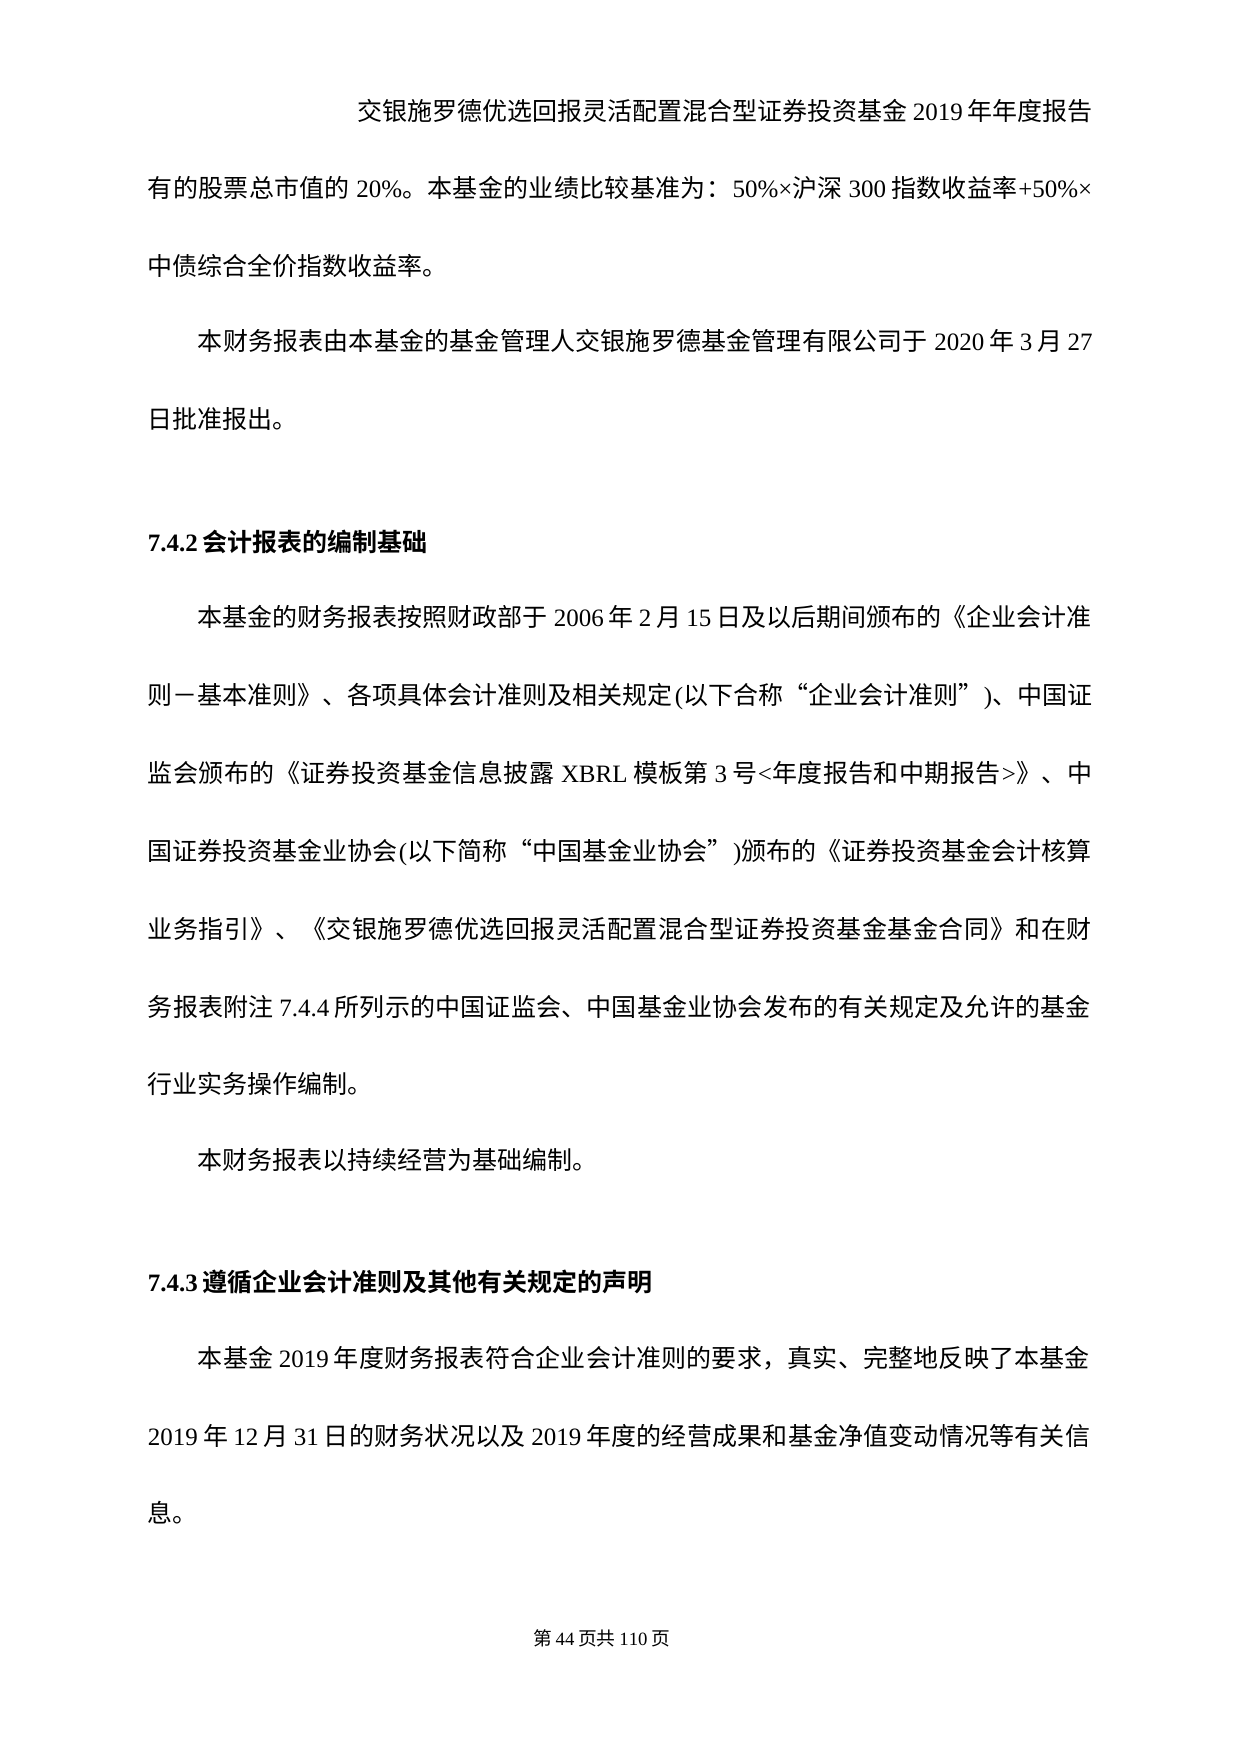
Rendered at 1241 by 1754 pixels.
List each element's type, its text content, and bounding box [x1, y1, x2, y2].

text 本财务报表以持续经营为基础编制。 [148, 1126, 1092, 1191]
text 本基金的财务报表按照财政部于2006年2月15日及以后期间颁布的《企业会计准则－基本准则》、各项具体会计准则及相关规定(以下合称“企业会计准则”)、中国证监会颁布的《证券投资基金信息披露XBRL模板第3号<年度报告和中期报告>》、中国证券投资基金业协会(以下简称“中国基金业协会”)颁布的《证券投资基金会计核算业务指引》、《交银施罗德优选回报灵活配置混合型证券投资基金基金合同》和在财务报表附注7.4.4所列示的中国证监会、中国基金业协会发布的有关规定及允许的基金行业实务操作编制。 [148, 583, 1092, 1116]
text 7.4.2会计报表的编制基础 [148, 508, 1092, 573]
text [148, 154, 1092, 297]
text 本基金2019年度财务报表符合企业会计准则的要求，真实、完整地反映了本基金2019年12月31日的财务状况以及2019年度的经营成果和基金净值变动情况等有关信息。 [148, 1324, 1092, 1544]
text 7.4.3遵循企业会计准则及其他有关规定的声明 [148, 1248, 1092, 1313]
text 本财务报表由本基金的基金管理人交银施罗德基金管理有限公司于2020年3月27日批准报出。 [148, 307, 1092, 450]
